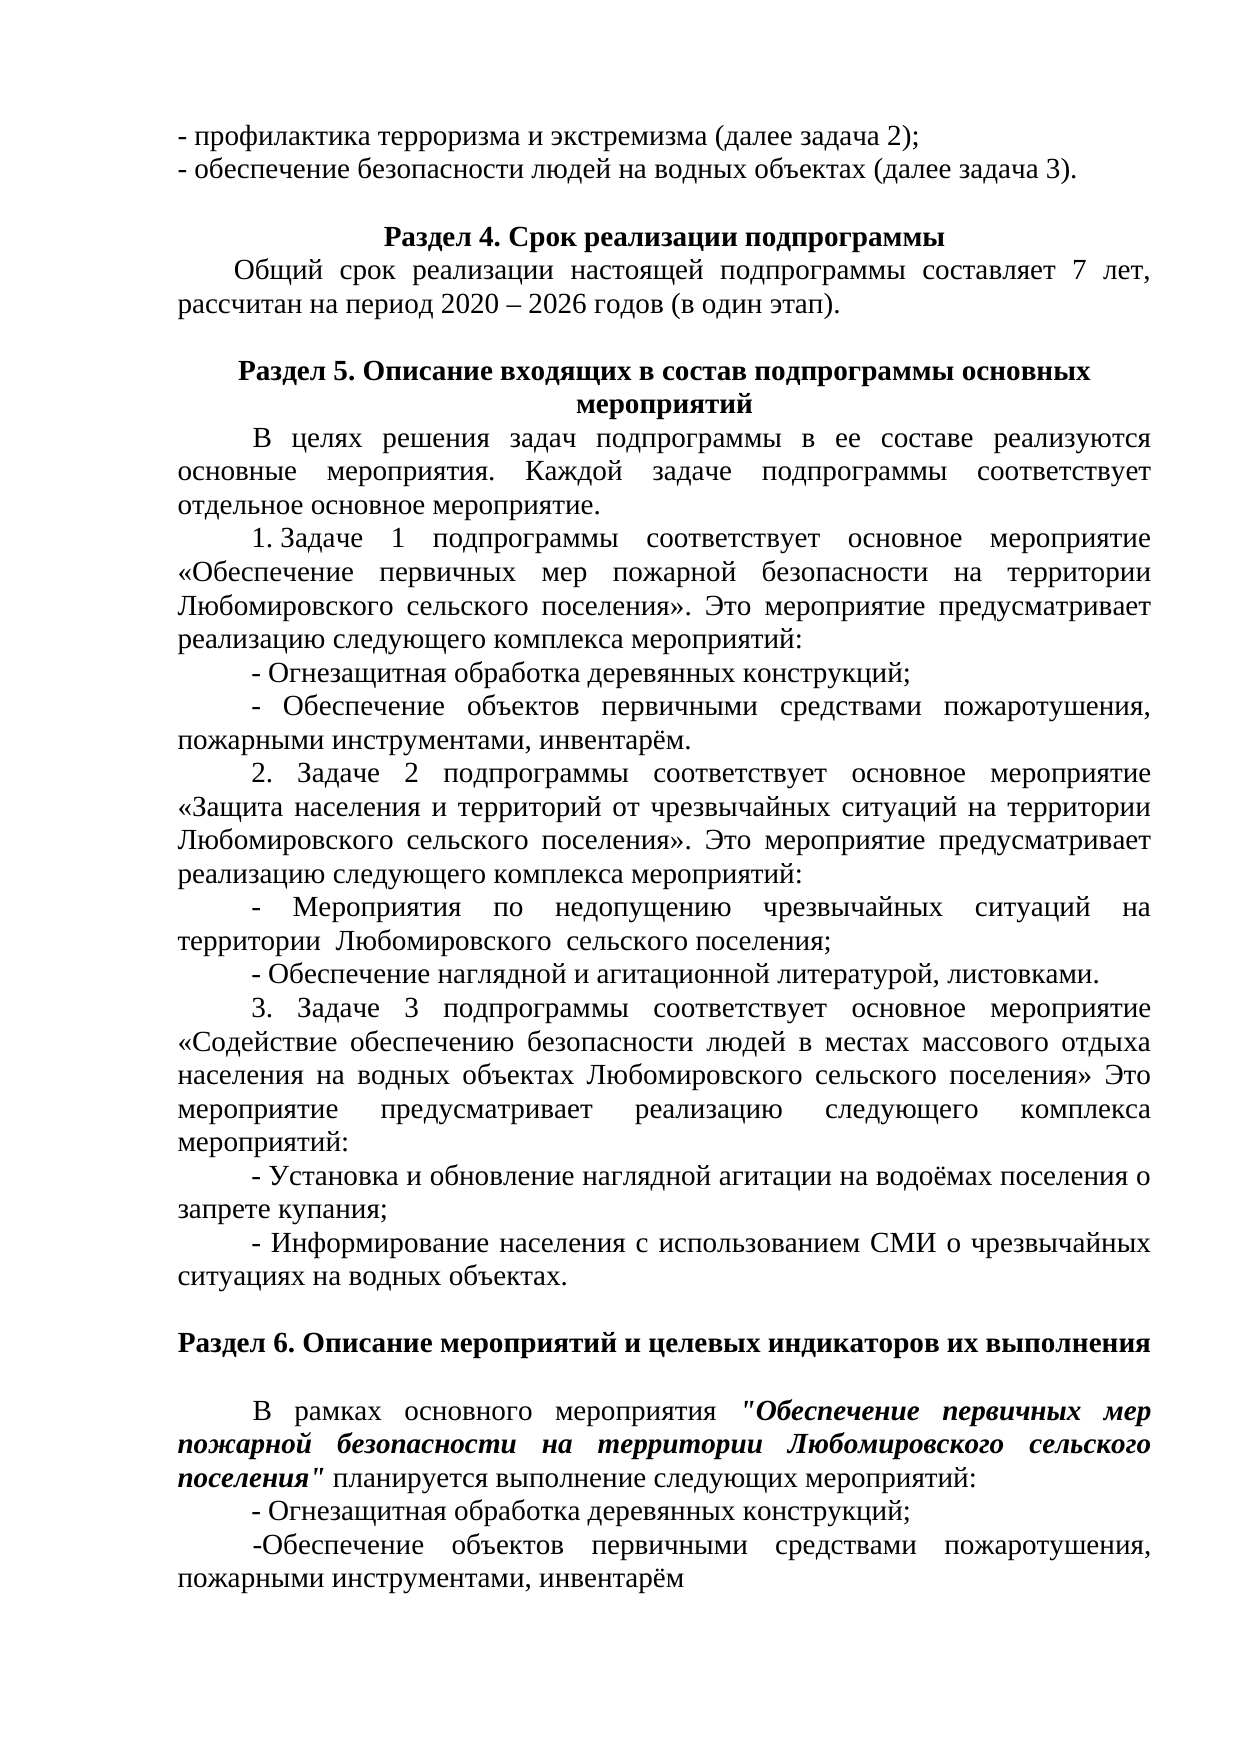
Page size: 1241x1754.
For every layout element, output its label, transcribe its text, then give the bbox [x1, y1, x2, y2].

text Раздел 6. Описание мероприятий и целевых индикаторов их выполнения [177, 1326, 1152, 1359]
text -Обеспечение объектов первичными средствами пожаротушения, пожарными инструментами, инвентарём [177, 1527, 1152, 1594]
text - обеспечение безопасности людей на водных объектах (далее задача 3). [177, 152, 1152, 185]
text - Обеспечение наглядной и агитационной литературой, листовками. [177, 957, 1152, 990]
text - Обеспечение объектов первичными средствами пожаротушения, пожарными инструментами, инвентарём. [177, 688, 1152, 755]
text 2. Задаче 2 подпрограммы соответствует основное мероприятие «Защита населения и территорий от чрезвычайных ситуаций на территории Любомировского сельского поселения». Это мероприятие предусматривает реализацию следующего комплекса мероприятий: [177, 755, 1152, 889]
text - Огнезащитная обработка деревянных конструкций; [177, 655, 1152, 688]
text - профилактика терроризма и экстремизма (далее задача 2); [177, 118, 1152, 152]
text В целях решения задач подпрограммы в ее составе реализуются основные мероприятия. Каждой задаче подпрограммы соответствует отдельное основное мероприятие. [177, 420, 1152, 521]
text - Установка и обновление наглядной агитации на водоёмах поселения о запрете купания; [177, 1158, 1152, 1225]
text Раздел 5. Описание входящих в состав подпрограммы основных мероприятий [177, 353, 1152, 420]
text Общий срок реализации настоящей подпрограммы составляет 7 лет, рассчитан на период 2020 – 2026 годов (в один этап). [177, 252, 1152, 319]
text - Мероприятия по недопущению чрезвычайных ситуаций на территории Любомировского сельского поселения; [177, 889, 1152, 957]
text - Огнезащитная обработка деревянных конструкций; [177, 1493, 1152, 1527]
text - Информирование населения с использованием СМИ о чрезвычайных ситуациях на водных объектах. [177, 1225, 1152, 1292]
text 1. Задаче 1 подпрограммы соответствует основное мероприятие «Обеспечение первичных мер пожарной безопасности на территории Любомировского сельского поселения». Это мероприятие предусматривает реализацию следующего комплекса мероприятий: [177, 521, 1152, 655]
text В рамках основного мероприятия "Обеспечение первичных мер пожарной безопасности на территории Любомировского сельского поселения" планируется выполнение следующих мероприятий: [177, 1393, 1152, 1493]
text Раздел 4. Срок реализации подпрограммы [177, 219, 1152, 252]
text 3. Задаче 3 подпрограммы соответствует основное мероприятие «Содействие обеспечению безопасности людей в местах массового отдыха населения на водных объектах Любомировского сельского поселения» Это мероприятие предусматривает реализацию следующего комплекса мероприятий: [177, 990, 1152, 1158]
